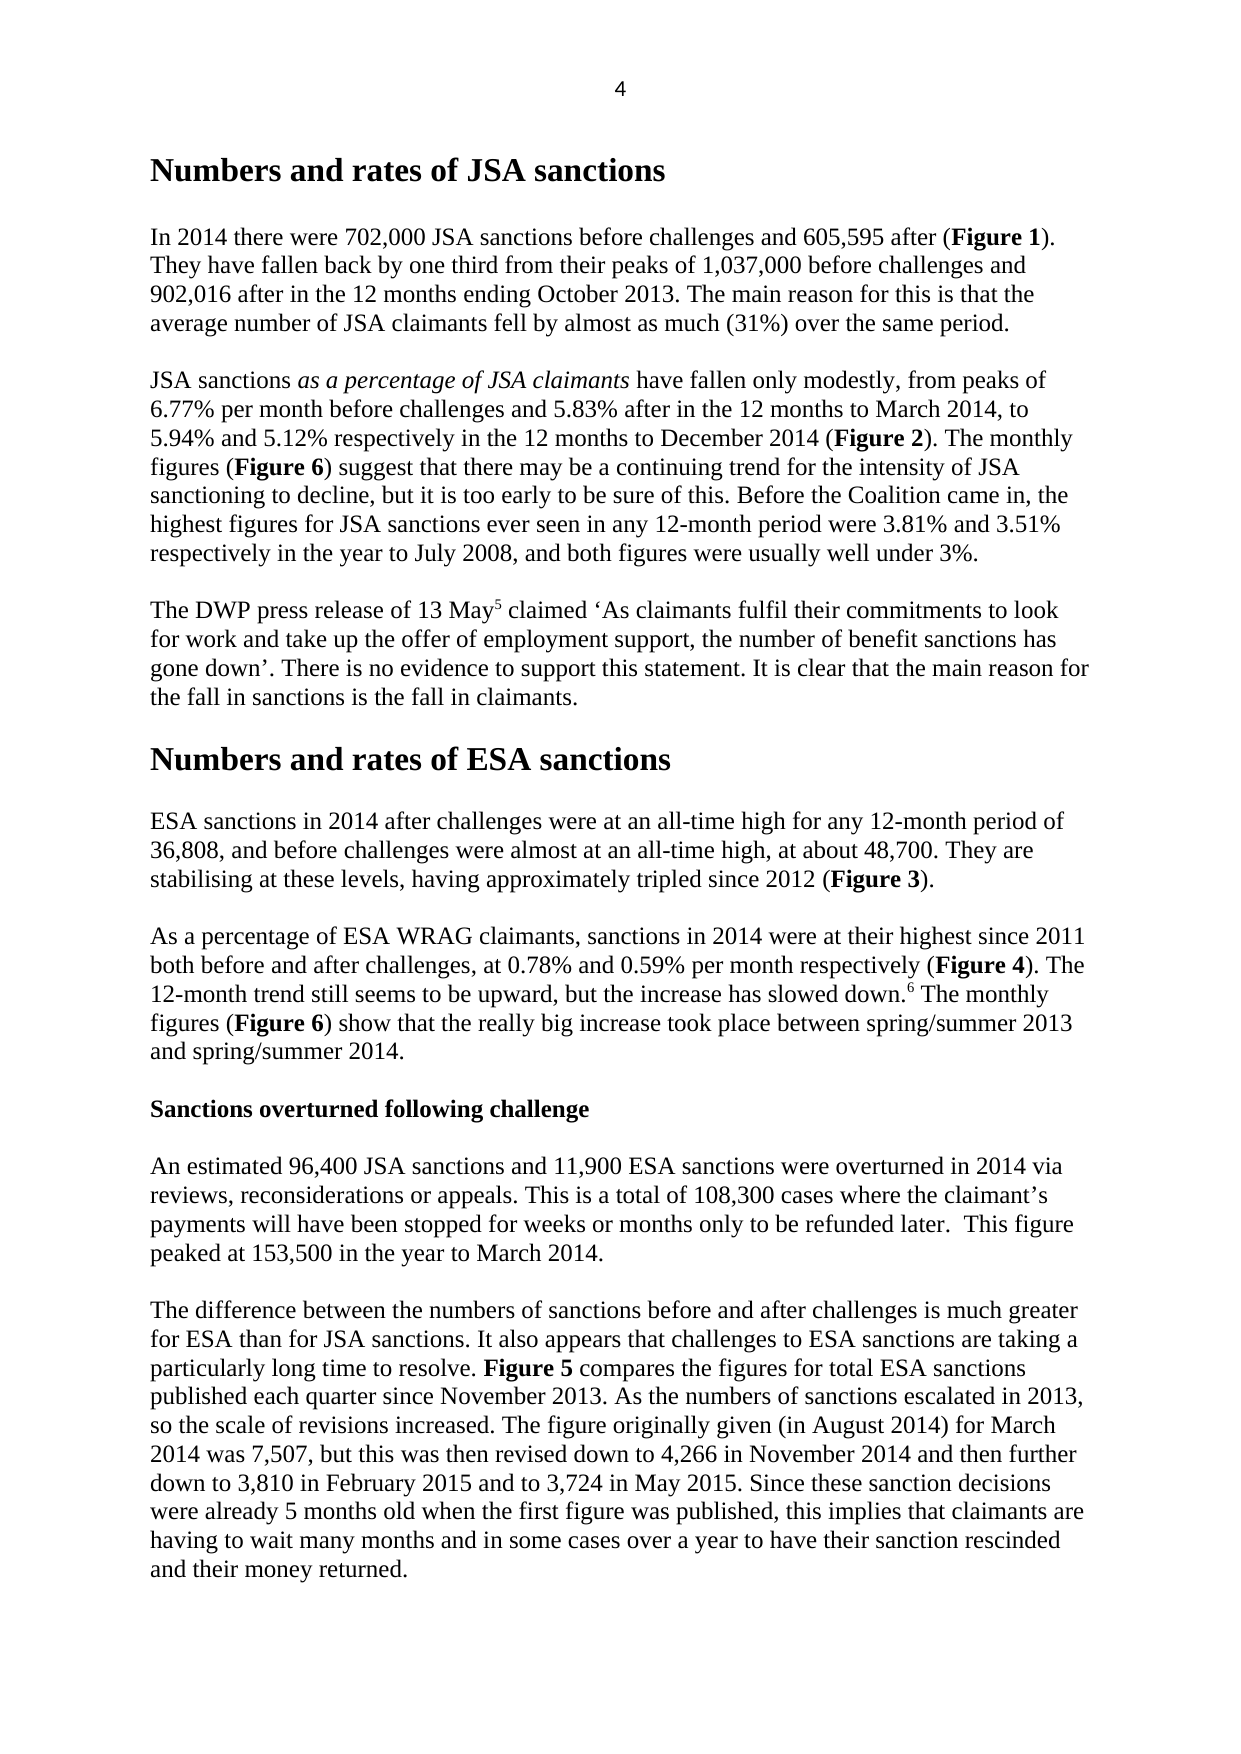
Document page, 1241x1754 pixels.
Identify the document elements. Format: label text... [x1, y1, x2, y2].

text As a percentage of ESA WRAG claimants, sanctions in 2014 were at their highest since 2011 both before and after challenges, at 0.78% and 0.59% per month respectively (Figure 4). The 12-month trend still seems to be upward, but the increase has slowed down. The monthly figures (Figure 6) show that the really big increase took place between spring/summer 2013 and spring/summer 2014. [150, 921, 1090, 1065]
text Sanctions overturned following challenge [150, 1094, 1090, 1123]
text In 2014 there were 702,000 JSA sanctions before challenges and 605,595 after (Figure 1). They have fallen back by one third from their peaks of 1,037,000 before challenges and 902,016 after in the 12 months ending October 2013. The main reason for this is that the average number of JSA claimants fell by almost as much (31%) over the same period. [150, 222, 1090, 337]
text JSA sanctions as a percentage of JSA claimants have fallen only modestly, from peaks of 6.77% per month before challenges and 5.83% after in the 12 months to March 2014, to 5.94% and 5.12% respectively in the 12 months to December 2014 (Figure 2). The monthly figures (Figure 6) suggest that there may be a continuing trend for the intensity of JSA sanctioning to decline, but it is too early to be sure of this. Before the Coalition came in, the highest figures for JSA sanctions ever seen in any 12-month period were 3.81% and 3.51% respectively in the year to July 2008, and both figures were usually well under 3%. [150, 366, 1090, 567]
text Numbers and rates of ESA sanctions [150, 739, 1090, 778]
text The DWP press release of 13 May claimed ‘As claimants fulfil their commitments to look for work and take up the offer of employment support, the number of benefit sanctions has gone down’. There is no evidence to support this statement. It is clear that the main reason for the fall in sanctions is the fall in claimants. [150, 596, 1090, 711]
text Numbers and rates of JSA sanctions [150, 150, 1090, 188]
text ESA sanctions in 2014 after challenges were at an all-time high for any 12-month period of 36,808, and before challenges were almost at an all-time high, at about 48,700. They are stabilising at these levels, having approximately tripled since 2012 (Figure 3). [150, 806, 1090, 893]
text An estimated 96,400 JSA sanctions and 11,900 ESA sanctions were overturned in 2014 via reviews, reconsiderations or appeals. This is a total of 108,300 cases where the claimant’s payments will have been stopped for weeks or months only to be refunded later. This figure peaked at 153,500 in the year to March 2014. [150, 1151, 1090, 1266]
text The difference between the numbers of sanctions before and after challenges is much greater for ESA than for JSA sanctions. It also appears that challenges to ESA sanctions are taking a particularly long time to resolve. Figure 5 compares the figures for total ESA sanctions published each quarter since November 2013. As the numbers of sanctions escalated in 2013, so the scale of revisions increased. The figure originally given (in August 2014) for March 2014 was 7,507, but this was then revised down to 4,266 in November 2014 and then further down to 3,810 in February 2015 and to 3,724 in May 2015. Since these sanction decisions were already 5 months old when the first figure was published, this implies that claimants are having to wait many months and in some cases over a year to have their sanction rescinded and their money returned. [150, 1295, 1090, 1583]
